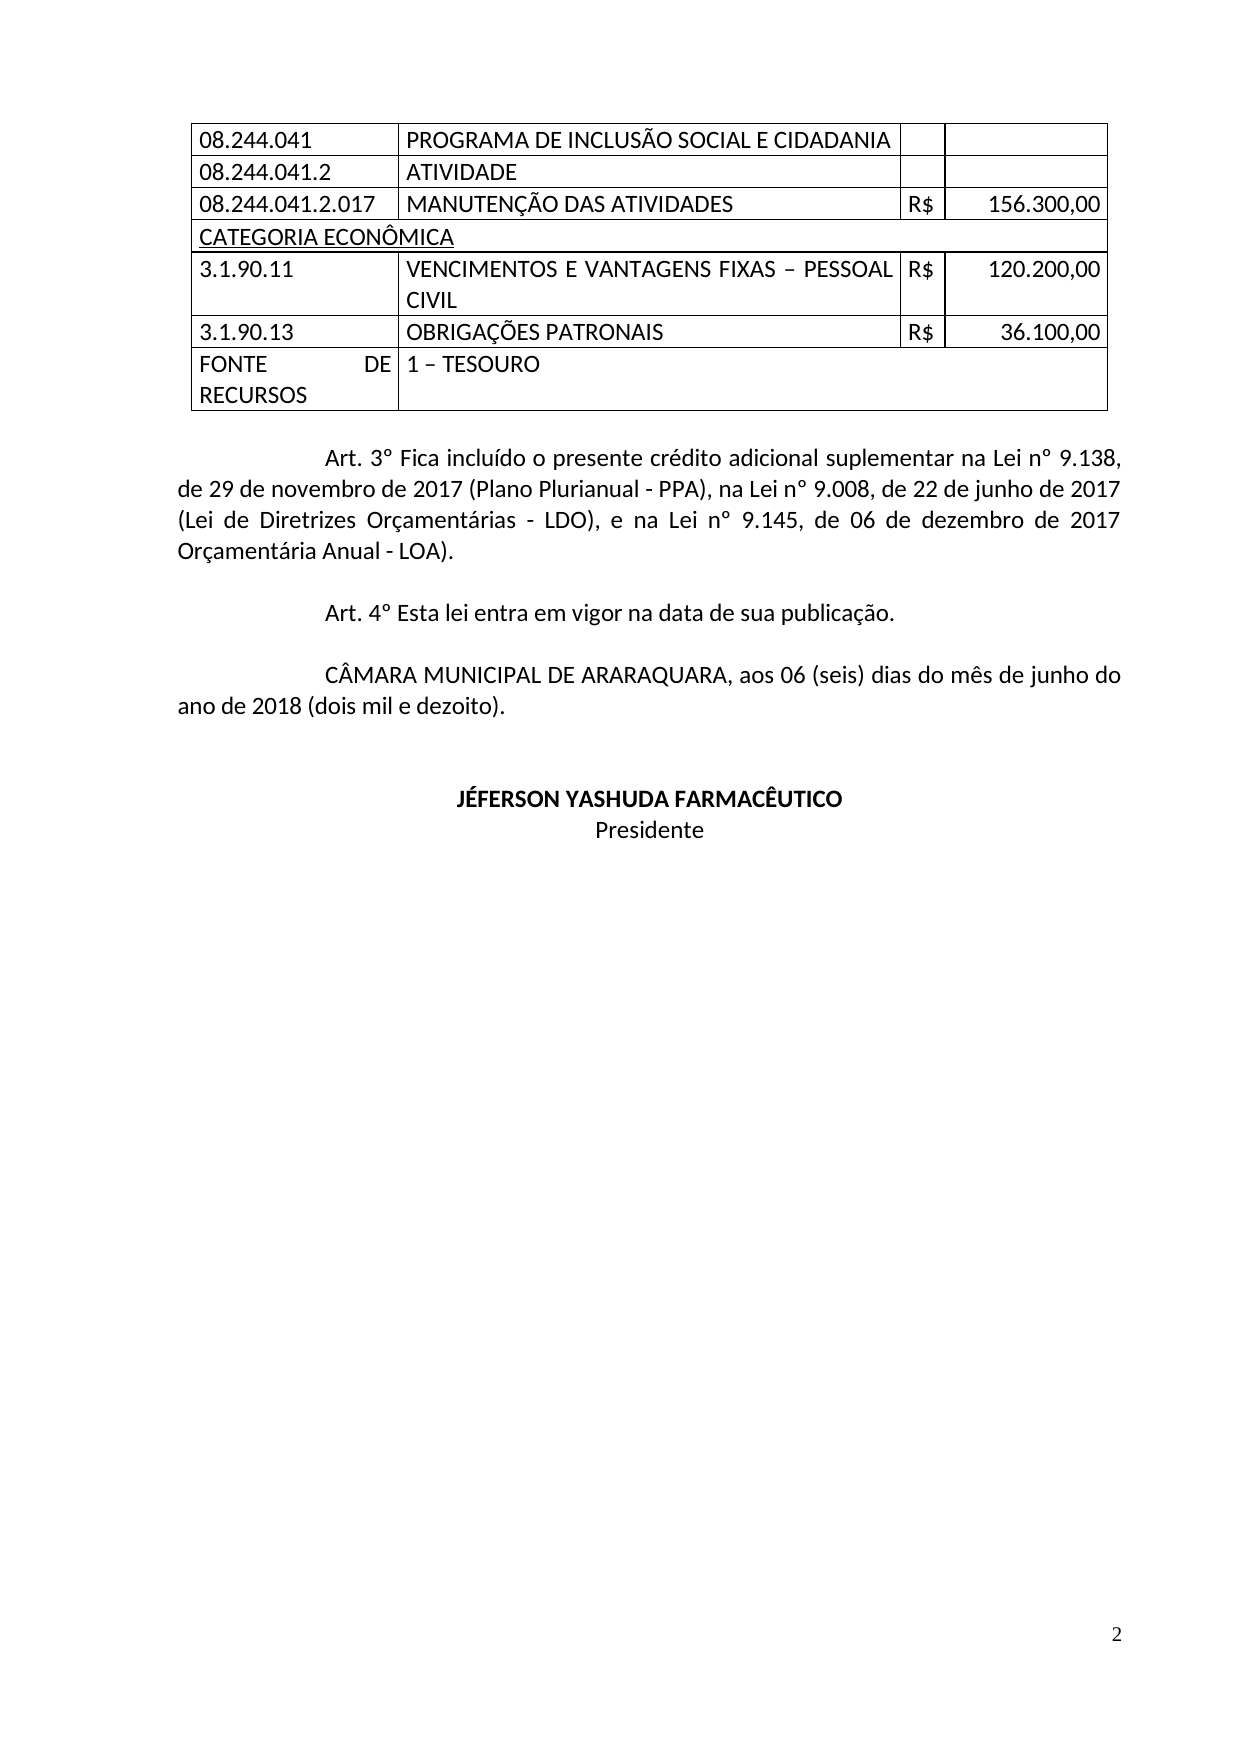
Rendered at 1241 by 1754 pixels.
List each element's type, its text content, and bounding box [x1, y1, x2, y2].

table_cell 08.244.041.2 [192, 156, 398, 187]
table_cell 08.244.041 [192, 124, 398, 155]
table_cell CATEGORIA ECONÔMICA [192, 220, 1107, 251]
table_cell [946, 124, 1107, 155]
table_cell R$ [901, 188, 944, 219]
table_cell PROGRAMA DE INCLUSÃO SOCIAL E CIDADANIA [399, 124, 900, 155]
table_cell 3.1.90.13 [192, 316, 398, 347]
table_cell VENCIMENTOS E VANTAGENS FIXAS – PESSOAL CIVIL [399, 253, 900, 314]
table_cell 36.100,00 [946, 316, 1107, 347]
table_cell MANUTENÇÃO DAS ATIVIDADES [399, 188, 900, 219]
table_cell [946, 156, 1107, 187]
table_cell ATIVIDADE [399, 156, 900, 187]
table_cell [901, 124, 944, 155]
table_cell [901, 156, 944, 187]
text Presidente [177, 814, 1122, 845]
table_cell 08.244.041.2.017 [192, 188, 398, 219]
table_cell 3.1.90.11 [192, 253, 398, 314]
table_cell 1 – TESOURO [399, 348, 1107, 410]
table_cell 120.200,00 [946, 253, 1107, 314]
text Art. 4º Esta lei entra em vigor na data de sua publicação. [177, 597, 1122, 628]
table_cell 156.300,00 [946, 188, 1107, 219]
table_cell R$ [901, 316, 944, 347]
text Art. 3º Fica incluído o presente crédito adicional suplementar na Lei nº 9.138, de 29 de novembro de 2017 (Plano Plurianual - PPA), na Lei nº 9.008, de 22 de junho de 2017 (Lei de Diretrizes Orçamentárias - LDO), e na Lei nº 9.145, de 06 de dezembro de 2017 Orçamentária Anual - LOA). [177, 442, 1122, 566]
table_cell OBRIGAÇÕES PATRONAIS [399, 316, 900, 347]
table_cell R$ [901, 253, 944, 314]
subtitle JÉFERSON YASHUDA FARMACÊUTICO [177, 783, 1122, 814]
table_cell FONTE DE RECURSOS [192, 348, 398, 410]
text CÂMARA MUNICIPAL DE ARARAQUARA, aos 06 (seis) dias do mês de junho do ano de 2018 (dois mil e dezoito). [177, 659, 1122, 721]
